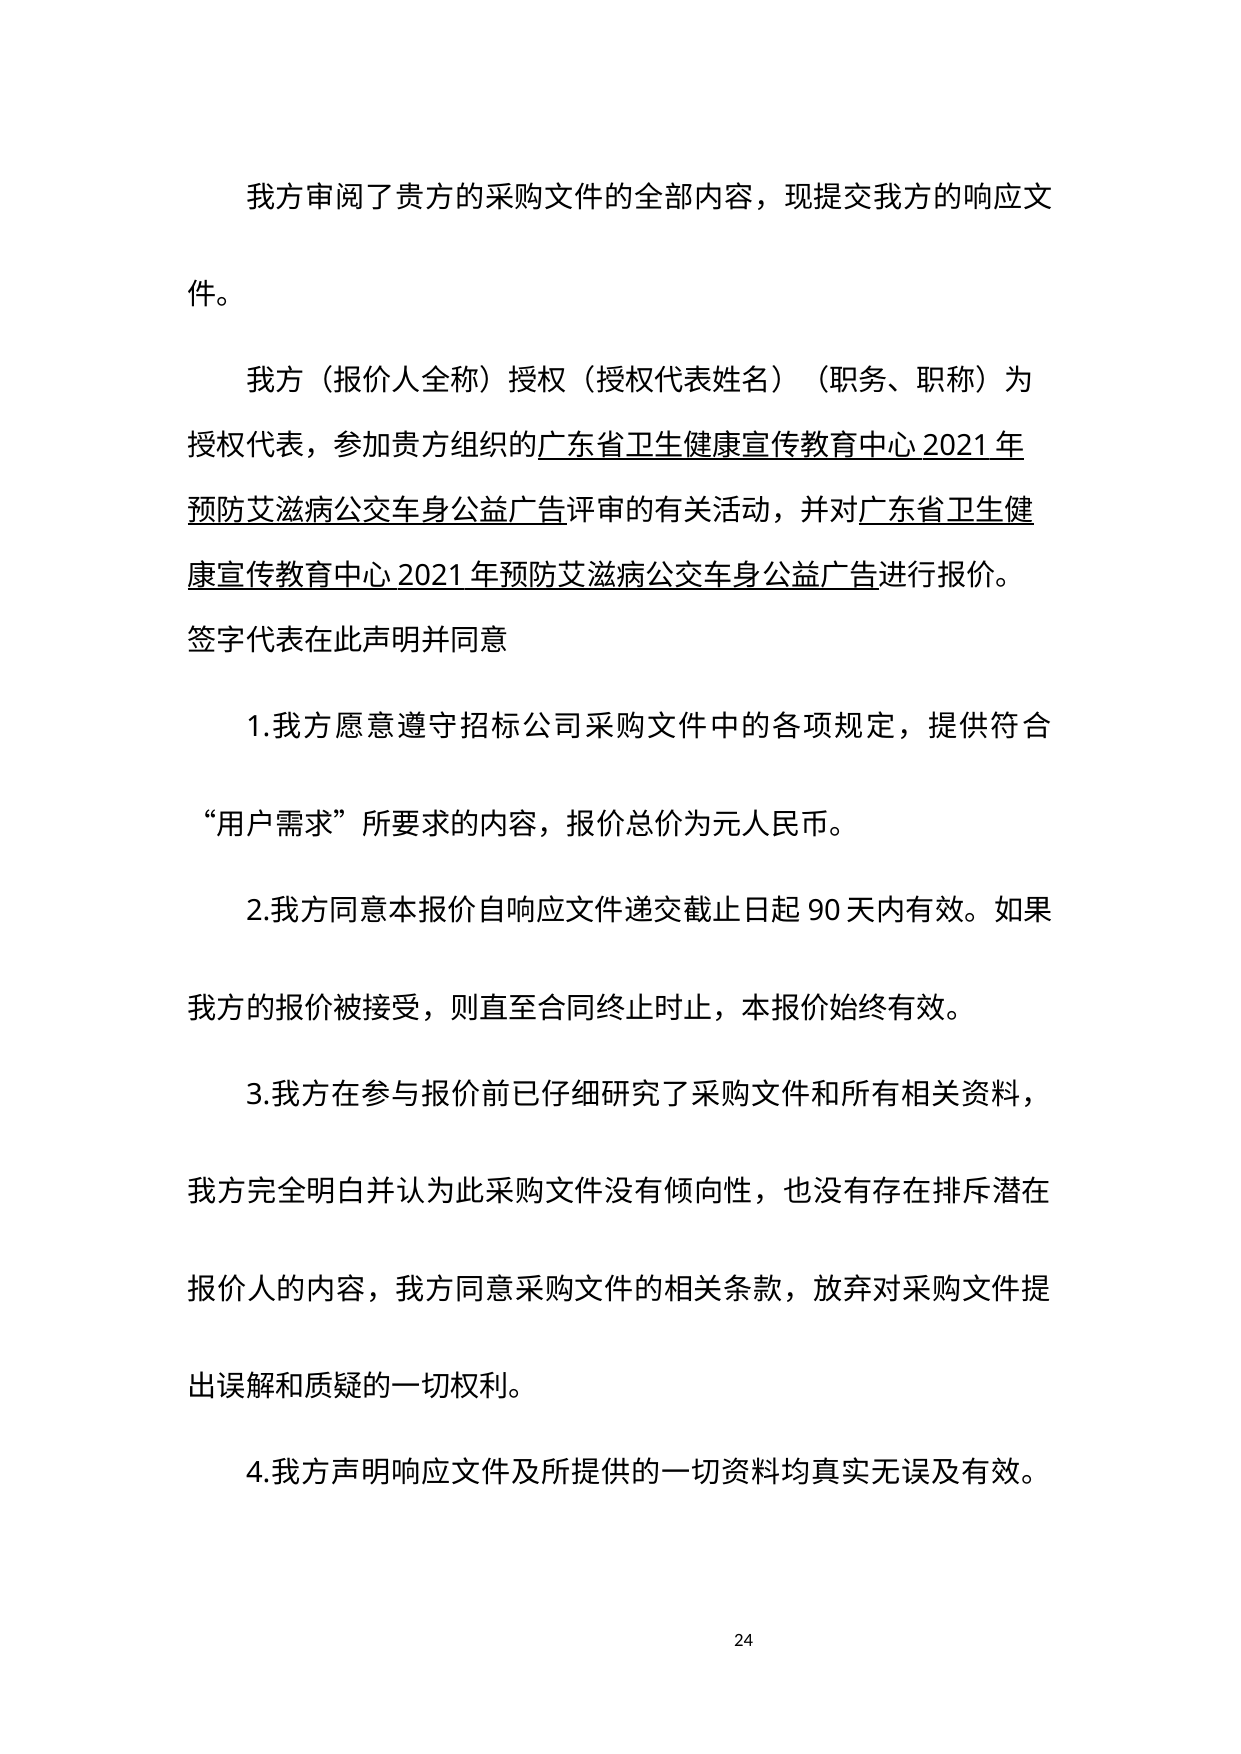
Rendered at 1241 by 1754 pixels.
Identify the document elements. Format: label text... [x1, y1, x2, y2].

text 我方审阅了贵方的采购文件的全部内容，现提交我方的响应文件。 [187, 162, 1053, 324]
text 签字代表在此声明并同意 [187, 606, 1053, 671]
text 我方（报价人全称）授权（授权代表姓名）（职务、职称）为授权代表，参加贵方组织的广东省卫生健康宣传教育中心2021年预防艾滋病公交车身公益广告评审的有关活动，并对广东省卫生健康宣传教育中心2021年预防艾滋病公交车身公益广告进行报价。 [187, 346, 1053, 606]
text 2.我方同意本报价自响应文件递交截止日起90天内有效。如果我方的报价被接受，则直至合同终止时止，本报价始终有效。 [187, 875, 1053, 1038]
text 1.我方愿意遵守招标公司采购文件中的各项规定，提供符合“用户需求”所要求的内容，报价总价为元人民币。 [187, 692, 1053, 854]
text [187, 1438, 1053, 1503]
text 3.我方在参与报价前已仔细研究了采购文件和所有相关资料，我方完全明白并认为此采购文件没有倾向性，也没有存在排斥潜在报价人的内容，我方同意采购文件的相关条款，放弃对采购文件提出误解和质疑的一切权利。 [187, 1059, 1053, 1417]
